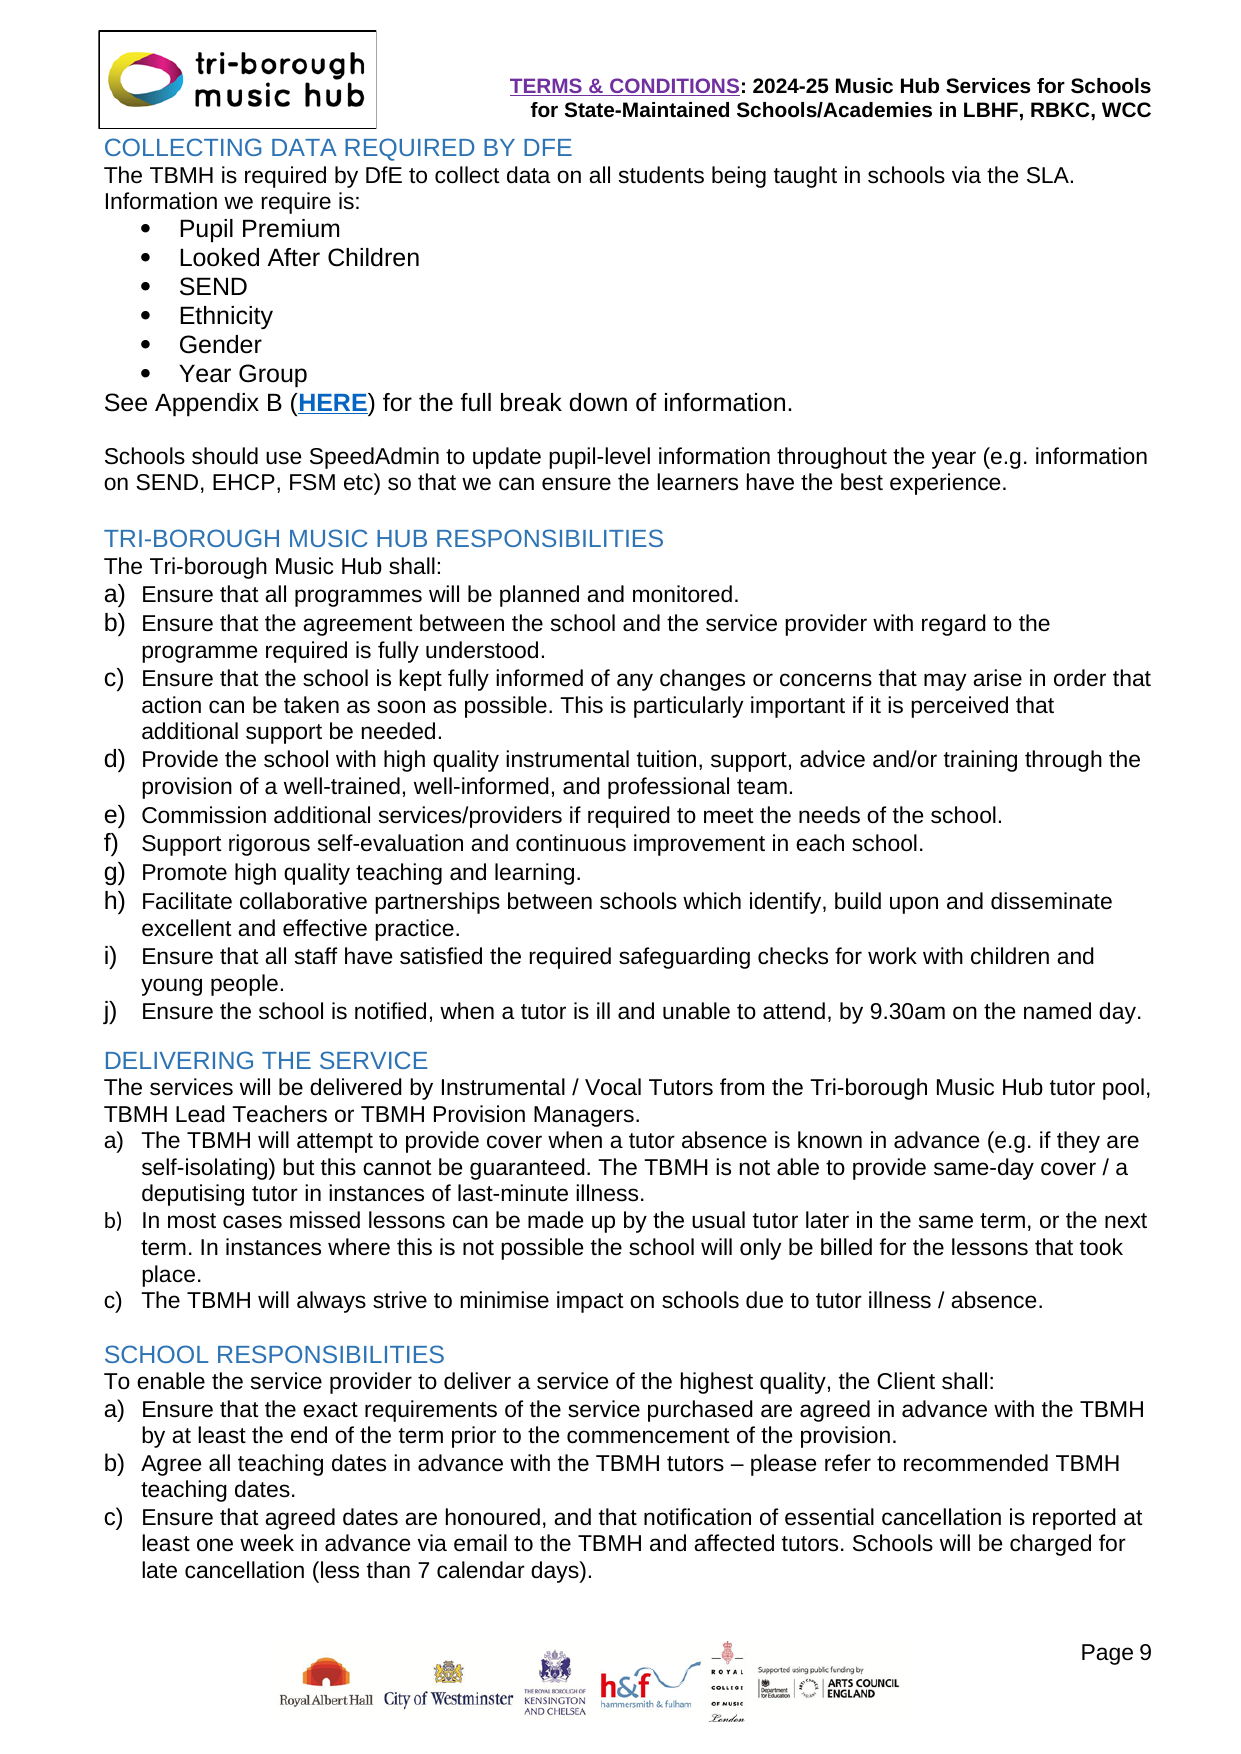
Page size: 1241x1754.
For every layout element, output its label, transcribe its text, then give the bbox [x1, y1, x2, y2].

list Commission additional services/providers if required to meet the needs of the school. [103, 799, 1152, 828]
list The TBMH will attempt to provide cover when a tutor absence is known in advance (e.g. if they are self-isolating) but this cannot be guaranteed. The TBMH is not able to provide same-day cover / a deputising tutor in instances of last-minute illness. [103, 1127, 1152, 1206]
list Agree all teaching dates in advance with the TBMH tutors – please refer to recommended TBMH teaching dates. [103, 1449, 1152, 1503]
list Ensure that the agreement between the school and the service provider with regard to the programme required is fully understood. [103, 608, 1152, 663]
list Ensure that the school is kept fully informed of any changes or concerns that may arise in order that action can be taken as soon as possible. This is particularly important if it is perceived that additional support be needed. [103, 663, 1152, 744]
list Promote high quality teaching and learning. [103, 857, 1152, 886]
picture [98, 30, 377, 129]
text The TBMH is required by DfE to collect data on all students being taught in schools via the SLA. Information we require is: [103, 162, 1152, 214]
list Ensure the school is notified, when a tutor is ill and unable to attend, by 9.30am on the named day. [103, 996, 1152, 1025]
list In most cases missed lessons can be made up by the usual tutor later in the same term, or the next term. In instances where this is not possible the school will only be billed for the lessons that took place. [103, 1206, 1152, 1287]
list Ensure that the exact requirements of the service purchased are agreed in advance with the TBMH by at least the end of the term prior to the commencement of the provision. [103, 1395, 1152, 1449]
list Looked After Children [141, 243, 1152, 272]
list Ethnicity [141, 301, 1152, 330]
list The TBMH will always strive to minimise impact on schools due to tutor illness / absence. [103, 1287, 1152, 1313]
text COLLECTING DATA REQUIRED BY DFE [103, 133, 1152, 162]
text DELIVERING THE SERVICE The services will be delivered by Instrumental / Vocal Tutors from the Tri-borough Music Hub tutor pool, TBMH Lead Teachers or TBMH Provision Managers. [103, 1046, 1152, 1127]
list Ensure that all staff have satisfied the required safeguarding checks for work with children and young people. [103, 941, 1152, 996]
list Year Group [141, 359, 1152, 387]
list Ensure that agreed dates are honoured, and that notification of essential cancellation is reported at least one week in advance via email to the TBMH and affected tutors. Schools will be charged for late cancellation (less than 7 calendar days). [103, 1503, 1152, 1583]
list Gender [141, 330, 1152, 359]
list Facilitate collaborative partnerships between schools which identify, build upon and disseminate excellent and effective practice. [103, 886, 1152, 941]
list SEND [141, 272, 1152, 301]
text TRI-BOROUGH MUSIC HUB RESPONSIBILITIES The Tri-borough Music Hub shall: [103, 524, 1152, 579]
list Support rigorous self-evaluation and continuous improvement in each school. [103, 828, 1152, 857]
list Provide the school with high quality instrumental tuition, support, advice and/or training through the provision of a well-trained, well-informed, and professional team. [103, 744, 1152, 799]
text SCHOOL RESPONSIBILITIES To enable the service provider to deliver a service of the highest quality, the Client shall: [103, 1339, 1152, 1395]
text Schools should use SpeedAdmin to update pupil-level information throughout the year (e.g. information on SEND, EHCP, FSM etc) so that we can ensure the learners have the best experience. [103, 443, 1152, 495]
picture [270, 1641, 913, 1722]
list Ensure that all programmes will be planned and monitored. [103, 579, 1152, 608]
text See Appendix B (HERE) for the full break down of information. [103, 387, 1152, 416]
list Pupil Premium [141, 214, 1152, 243]
